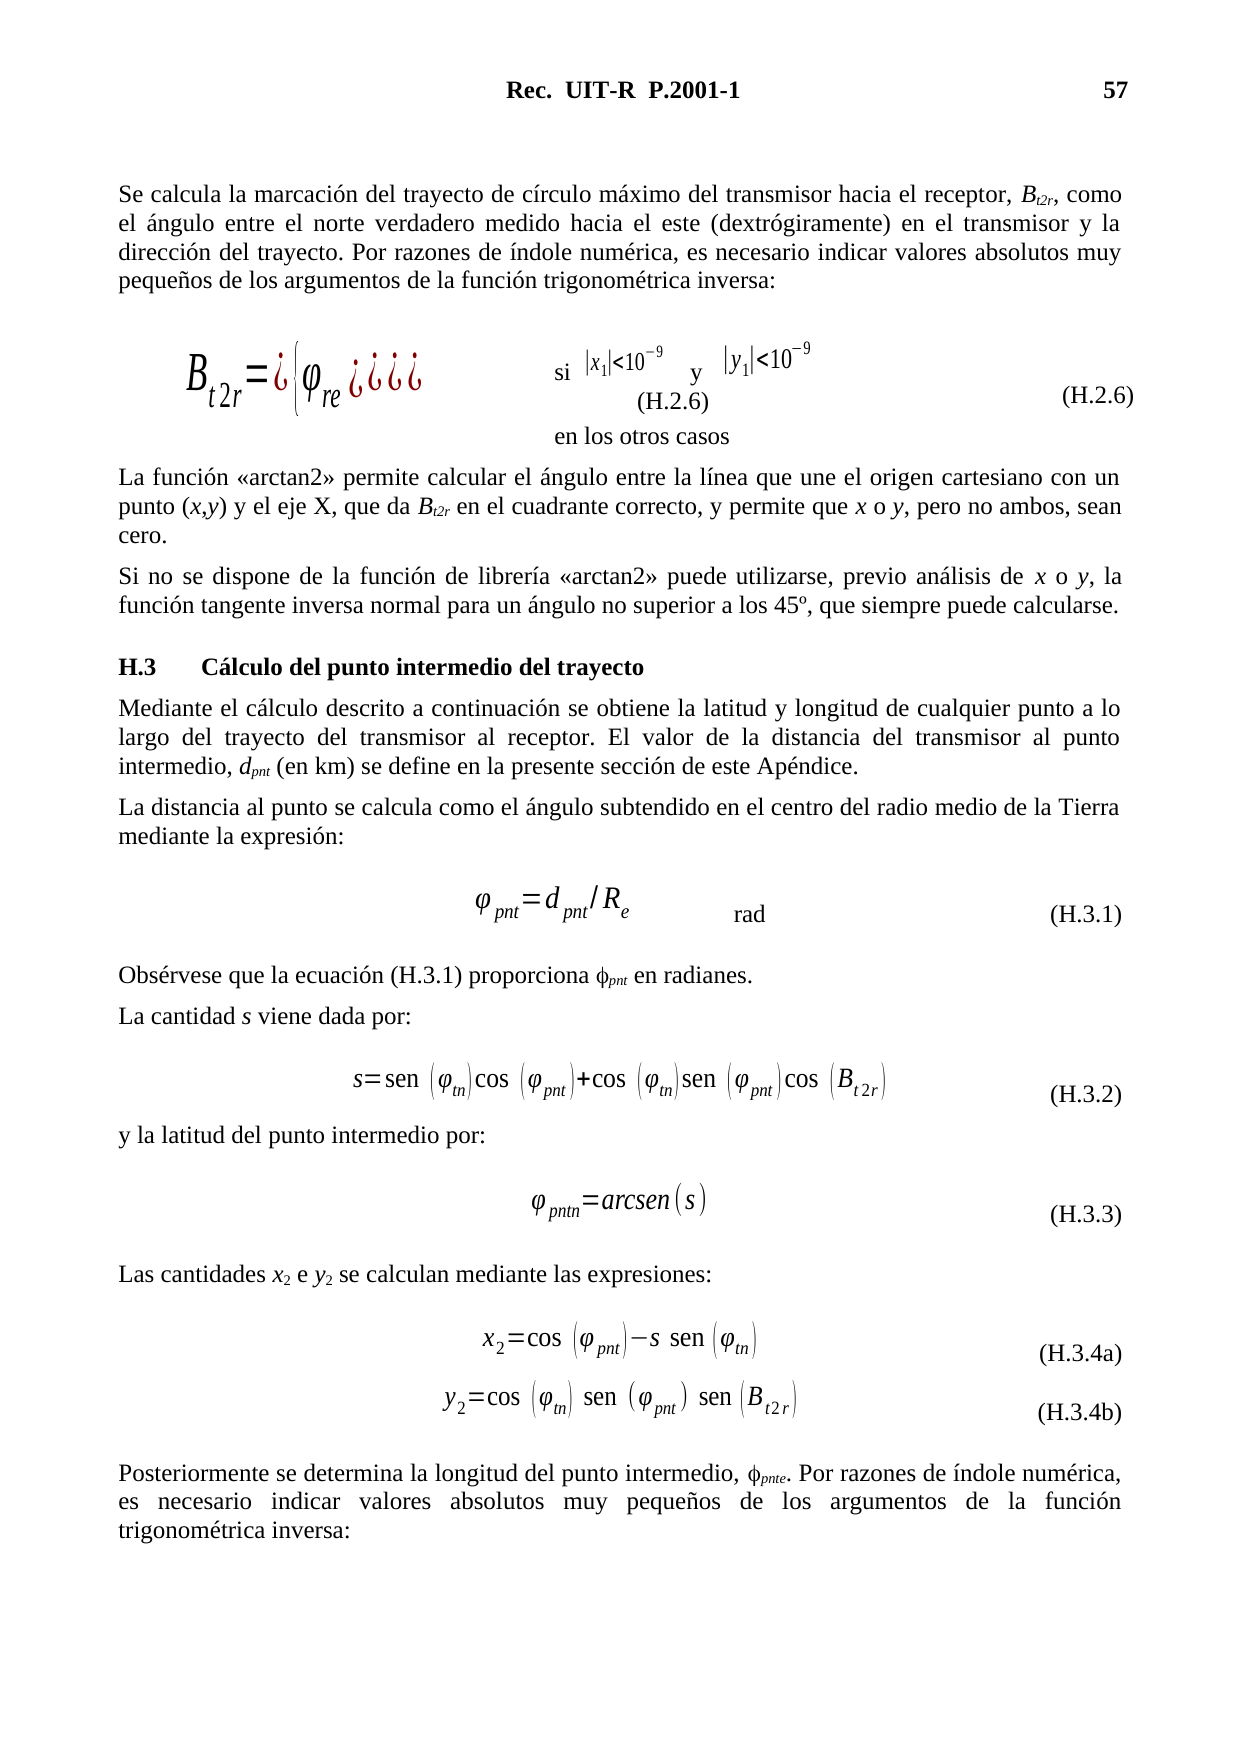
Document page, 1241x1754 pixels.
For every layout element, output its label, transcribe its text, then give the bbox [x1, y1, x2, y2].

text (H.3.2) [118, 1061, 1122, 1108]
table_header (H.2.6) [868, 326, 1145, 450]
text (H.3.4b) [118, 1379, 1122, 1426]
text Posteriormente se determina la longitud del punto intermedio, pnte. Por razones de índole numérica, es necesario indicar valores absolutos muy pequeños de los argumentos de la función trigonométrica inversa: [118, 1458, 1122, 1544]
text Las cantidades x2 e y2 se calculan mediante las expresiones: [118, 1259, 1122, 1288]
text La cantidad s viene dada por: [118, 1001, 1122, 1030]
table_header si y (H.2.6) en los otros casos [543, 326, 867, 450]
text y la latitud del punto intermedio por: [118, 1121, 1122, 1149]
table_header [129, 326, 543, 450]
text La distancia al punto se calcula como el ángulo subtendido en el centro del radio medio de la Tierra mediante la expresión: [118, 792, 1122, 849]
text (H.3.4a) [118, 1320, 1122, 1367]
subtitle H.3 Cálculo del punto intermedio del trayecto [118, 652, 1122, 681]
text Si no se dispone de la función de librería «arctan2» puede utilizarse, previo análisis de x o y, la función tangente inversa normal para un ángulo no superior a los 45º, que siempre puede calcularse. [118, 561, 1122, 619]
text Obsérvese que la ecuación (H.3.1) proporciona pnt en radianes. [118, 960, 1122, 988]
text La función «arctan2» permite calcular el ángulo entre la línea que une el origen cartesiano con un punto (x,y) y el eje X, que da Bt2r en el cuadrante correcto, y permite que x o y, pero no ambos, sean cero. [118, 462, 1122, 549]
text (H.3.3) [118, 1181, 1122, 1228]
text Se calcula la marcación del trayecto de círculo máximo del transmisor hacia el receptor, Bt2r, como el ángulo entre el norte verdadero medido hacia el este (dextrógiramente) en el transmisor y la dirección del trayecto. Por razones de índole numérica, es necesario indicar valores absolutos muy pequeños de los argumentos de la función trigonométrica inversa: [118, 179, 1122, 294]
text rad (H.3.1) [118, 881, 1122, 928]
text Mediante el cálculo descrito a continuación se obtiene la latitud y longitud de cualquier punto a lo largo del trayecto del transmisor al receptor. El valor de la distancia del transmisor al punto intermedio, dpnt (en km) se define en la presente sección de este Apéndice. [118, 693, 1122, 779]
